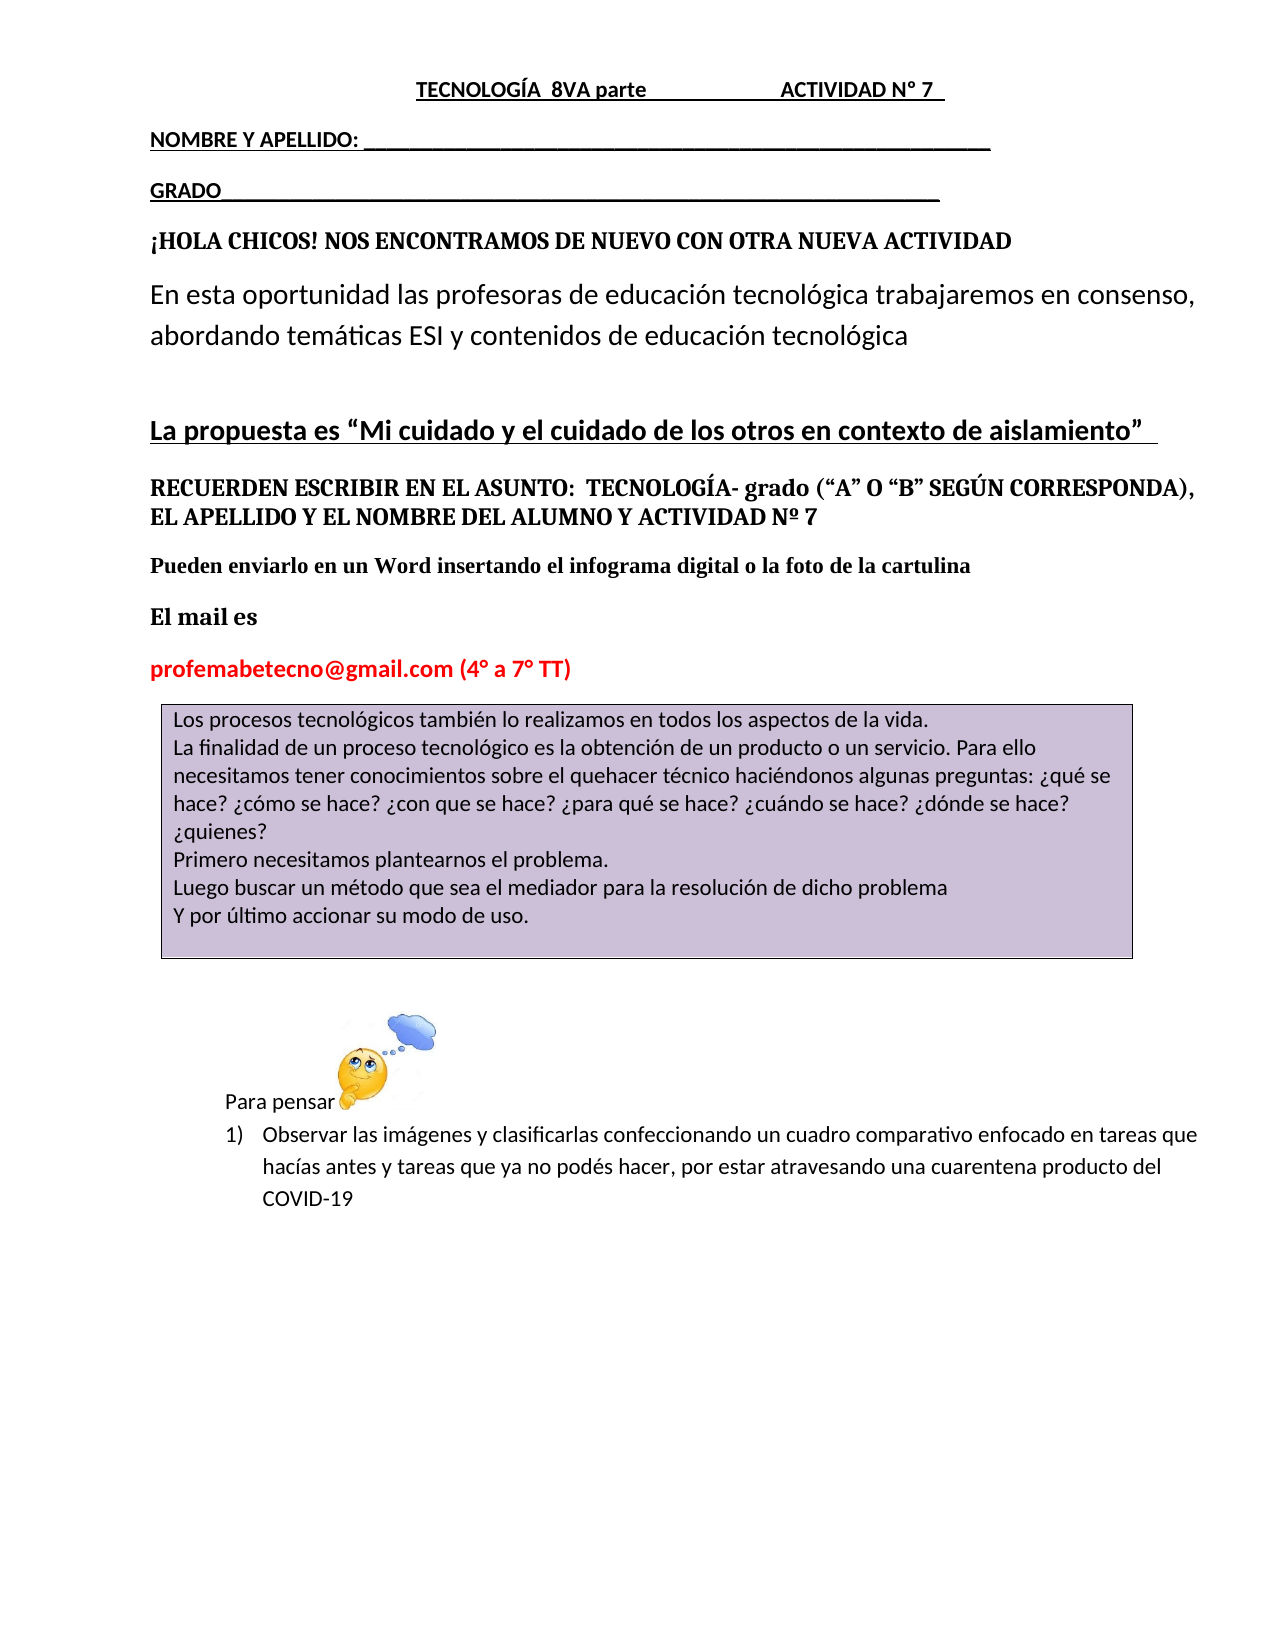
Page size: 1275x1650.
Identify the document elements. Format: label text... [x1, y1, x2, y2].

text GRADO_______________________________________________________________ [150, 176, 1200, 204]
text En esta oportunidad las profesoras de educación tecnológica trabajaremos en consenso, abordando temáticas ESI y contenidos de educación tecnológica [150, 276, 1200, 353]
text Pueden enviarlo en un Word insertando el infograma digital o la foto de la cartulina [150, 552, 1200, 579]
table_header Los procesos tecnológicos también lo realizamos en todos los aspectos de la vida. La finalidad de un proceso tecnológico es la obtención de un producto o un servicio. Para ello necesitamos tener conocimientos sobre el quehacer técnico haciéndonos algunas preguntas: ¿qué se hace? ¿cómo se hace? ¿con que se hace? ¿para qué se hace? ¿cuándo se hace? ¿dónde se hace? ¿quienes? Primero necesitamos plantearnos el problema. Luego buscar un método que sea el mediador para la resolución de dicho problema Y por último accionar su modo de uso. [162, 705, 1132, 957]
text TECNOLOGÍA 8VA parte ACTIVIDAD Nº 7 [150, 75, 1200, 103]
picture [335, 1011, 437, 1110]
text RECUERDEN ESCRIBIR EN EL ASUNTO: TECNOLOGÍA- grado (“A” O “B” SEGÚN CORRESPONDA), EL APELLIDO Y EL NOMBRE DEL ALUMNO Y ACTIVIDAD Nº 7 [150, 474, 1200, 531]
list Observar las imágenes y clasificarlas confeccionando un cuadro comparativo enfocado en tareas que hacías antes y tareas que ya no podés hacer, por estar atravesando una cuarentena producto del COVID-19 [225, 1120, 1200, 1212]
text ¡HOLA CHICOS! NOS ENCONTRAMOS DE NUEVO CON OTRA NUEVA ACTIVIDAD [150, 227, 1200, 255]
text La propuesta es “Mi cuidado y el cuidado de los otros en contexto de aislamiento” [150, 379, 1200, 448]
text El mail es [150, 603, 1200, 632]
list Para pensar [225, 1012, 1200, 1116]
text profemabetecno@gmail.com (4° a 7° TT) [150, 653, 1200, 683]
text NOMBRE Y APELLIDO: _______________________________________________________ [150, 126, 1200, 153]
